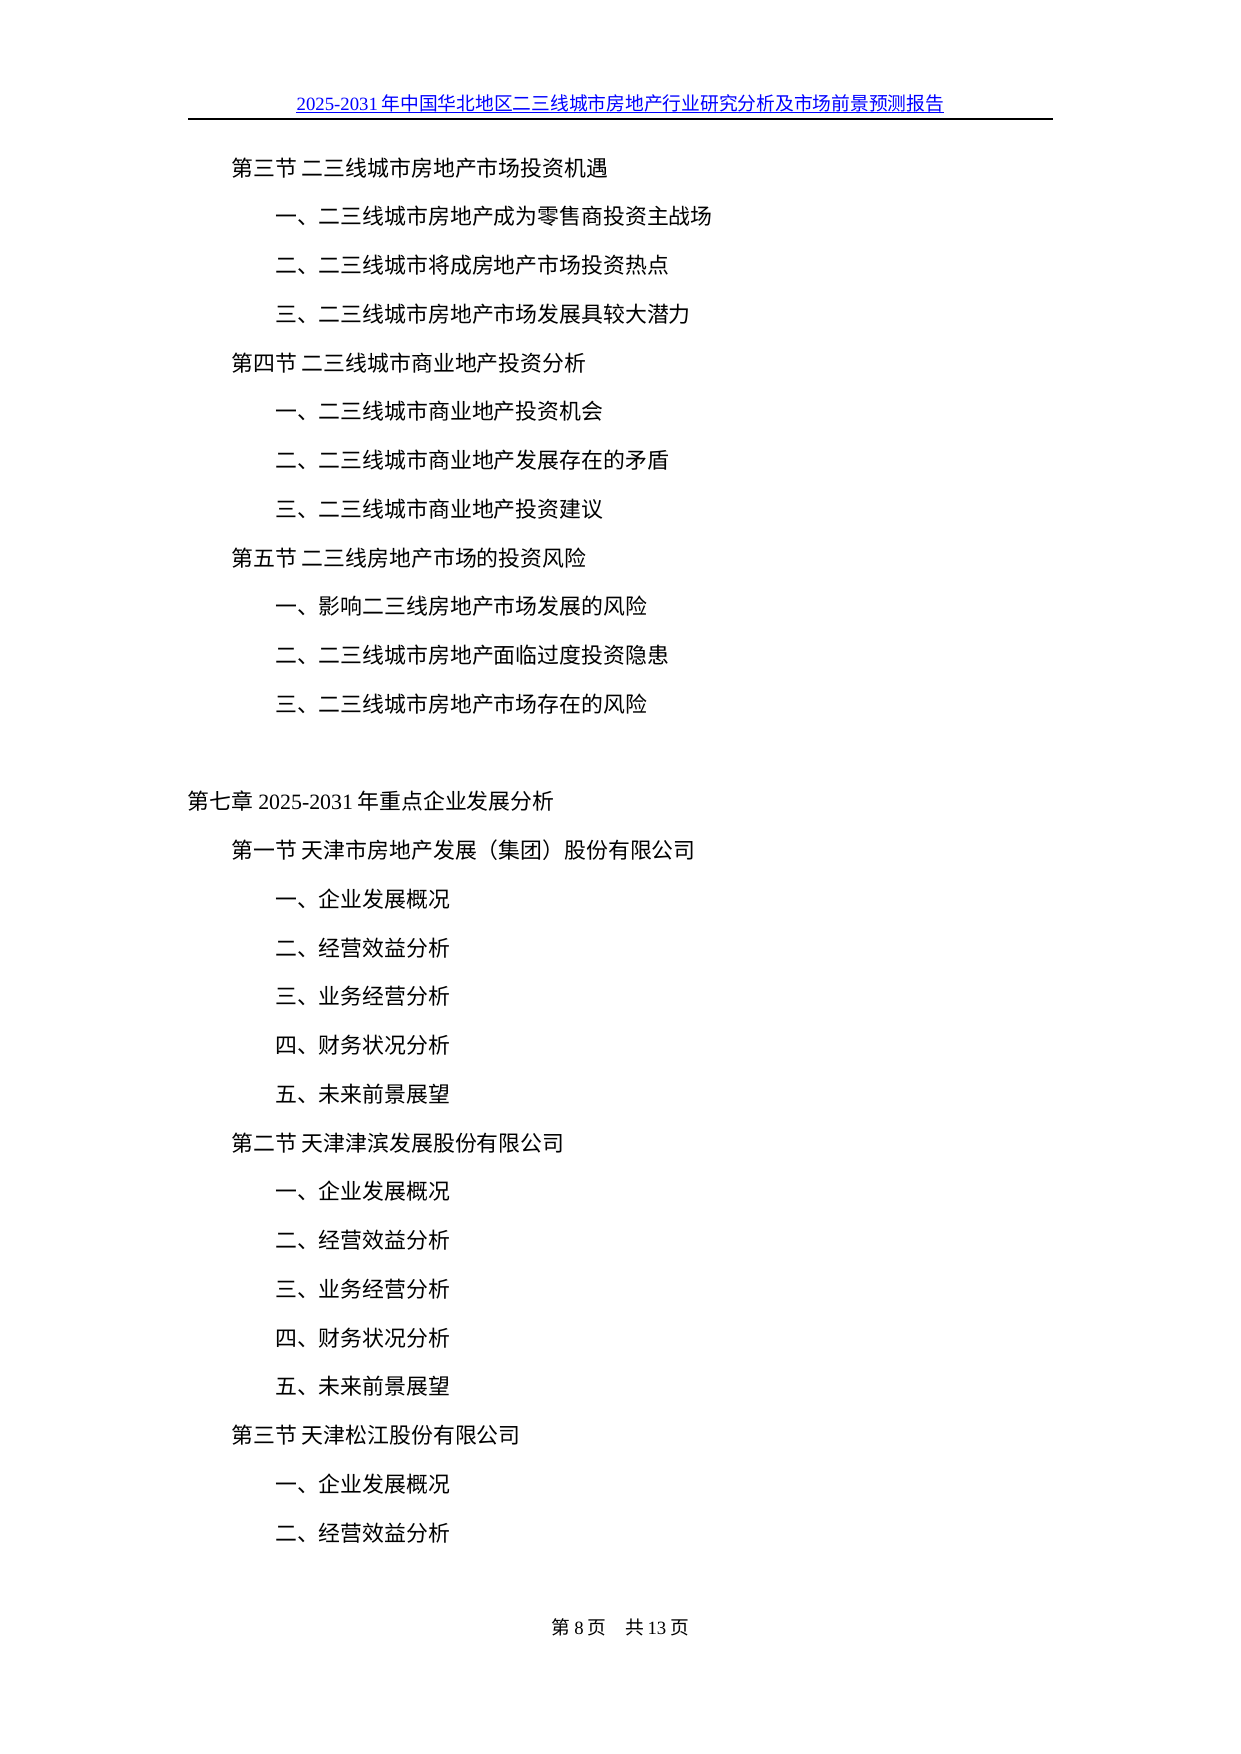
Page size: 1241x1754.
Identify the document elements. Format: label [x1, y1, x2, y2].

text [187, 150, 1053, 1548]
